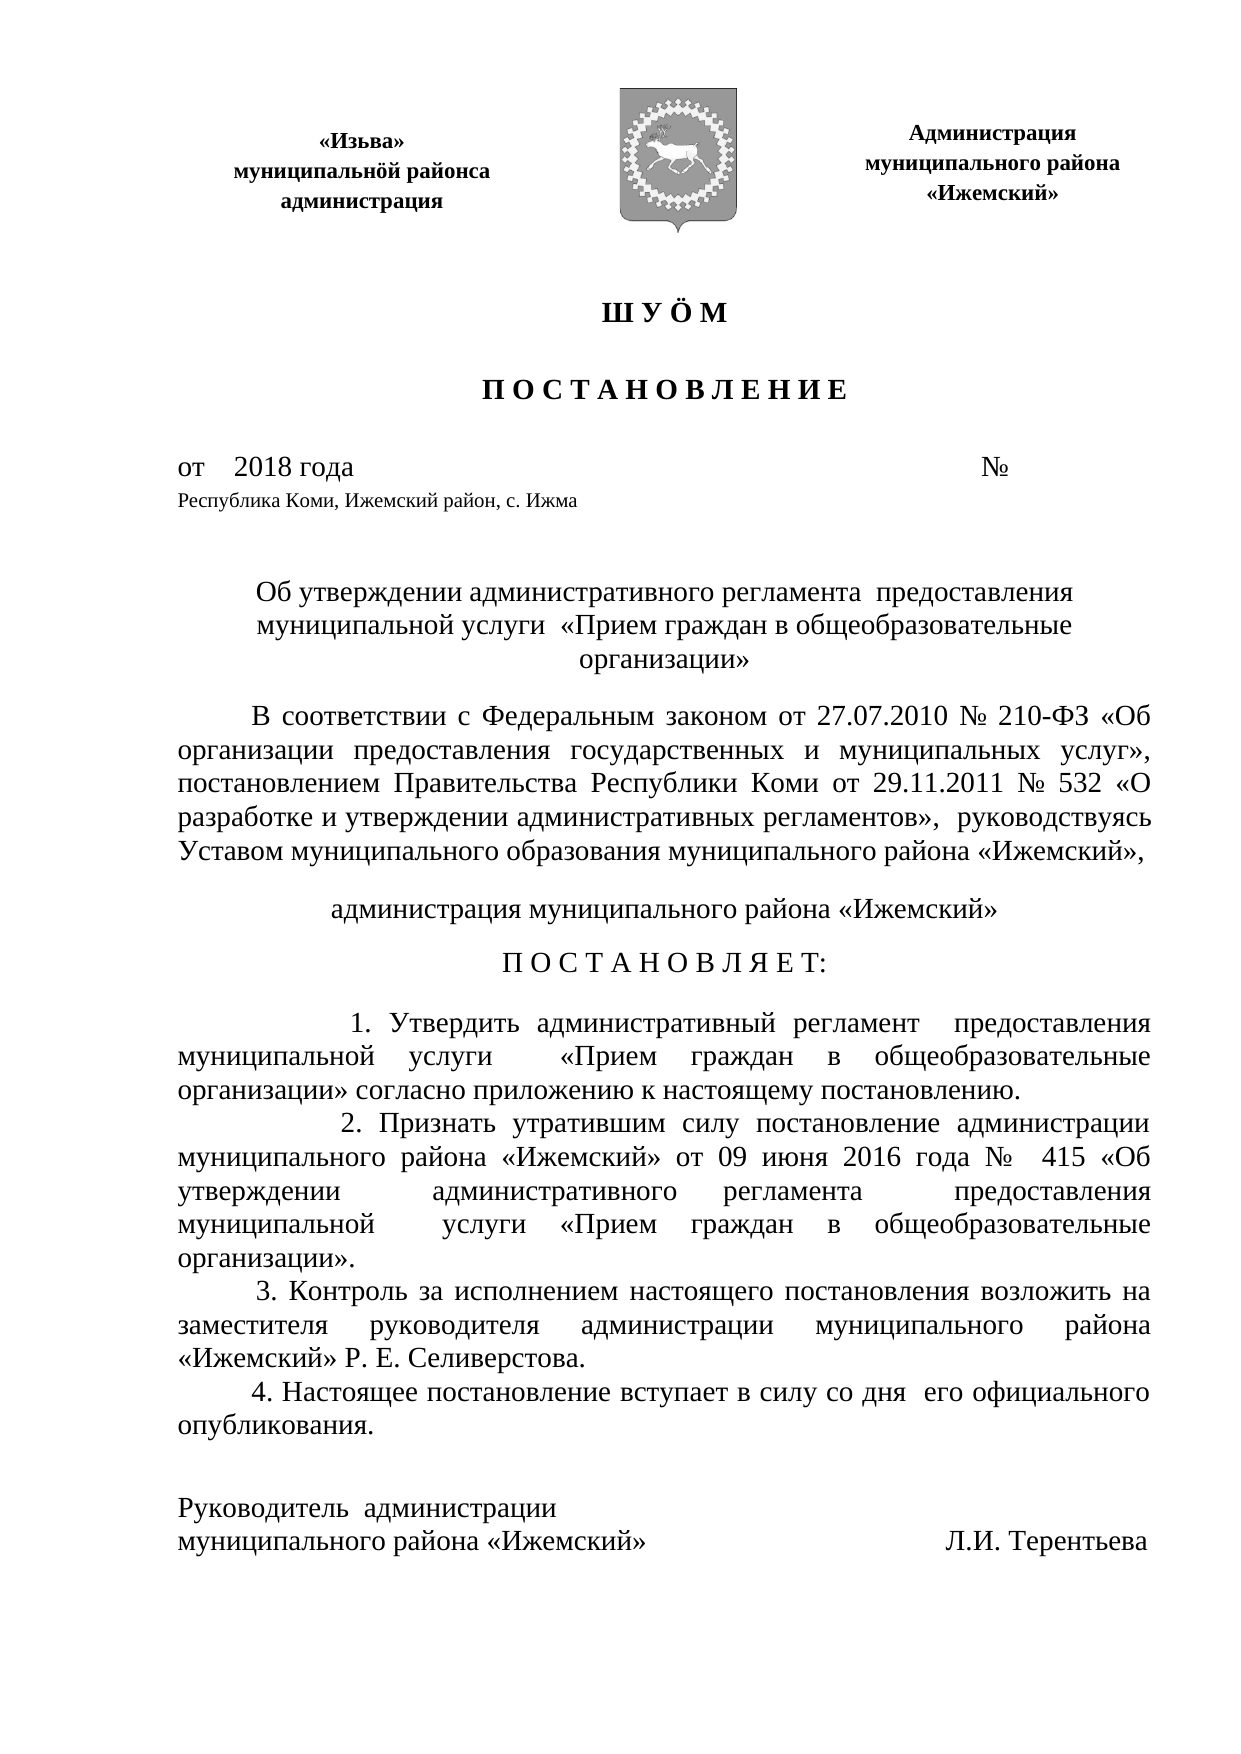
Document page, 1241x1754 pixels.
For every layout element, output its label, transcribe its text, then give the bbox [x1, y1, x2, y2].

picture [619, 88, 737, 233]
text 4. Настоящее постановление вступает в силу со дня его официального опубликования. [177, 1374, 1152, 1441]
text 1. Утвердить административный регламент предоставления муниципальной услуги «Прием граждан в общеобразовательные организации» согласно приложению к настоящему постановлению. [177, 1005, 1152, 1106]
text 2. Признать утратившим силу постановление администрации муниципального района «Ижемский» от 09 июня 2016 года № 415 «Об утверждении административного регламента предоставления муниципальной услуги «Прием граждан в общеобразовательные организации». [177, 1106, 1152, 1273]
text Ш У Ö М [177, 295, 1152, 328]
text Руководитель администрации [177, 1490, 1152, 1523]
text П О С Т А Н О В Л Е Н И Е [177, 372, 1152, 406]
table_header «Изьва» муниципальнöй районса администрация [163, 89, 561, 256]
text администрация муниципального района «Ижемский» [177, 891, 1152, 925]
table_header Администрация муниципального района «Ижемский» [796, 89, 1189, 256]
title В соответствии с Федеральным законом от 27.07.2010 № 210-ФЗ «Об организации предоставления государственных и муниципальных услуг», постановлением Правительства Республики Коми от 29.11.2011 № 532 «О разработке и утверждении административных регламентов», руководствуясь Уставом муниципального образования муниципального района «Ижемский», [177, 698, 1152, 866]
text Республика Коми, Ижемский район, с. Ижма [177, 488, 1152, 512]
text 3. Контроль за исполнением настоящего постановления возложить на заместителя руководителя администрации муниципального района «Ижемский» Р. Е. Селиверстова. [177, 1273, 1152, 1374]
text П О С Т А Н О В Л Я Е Т: [177, 946, 1152, 979]
table_header [561, 89, 796, 256]
text от 2018 года № [177, 449, 1152, 483]
text Об утверждении административного регламента предоставления муниципальной услуги «Прием граждан в общеобразовательные организации» [177, 574, 1152, 674]
text муниципального района «Ижемский» Л.И. Терентьева [177, 1523, 1152, 1557]
